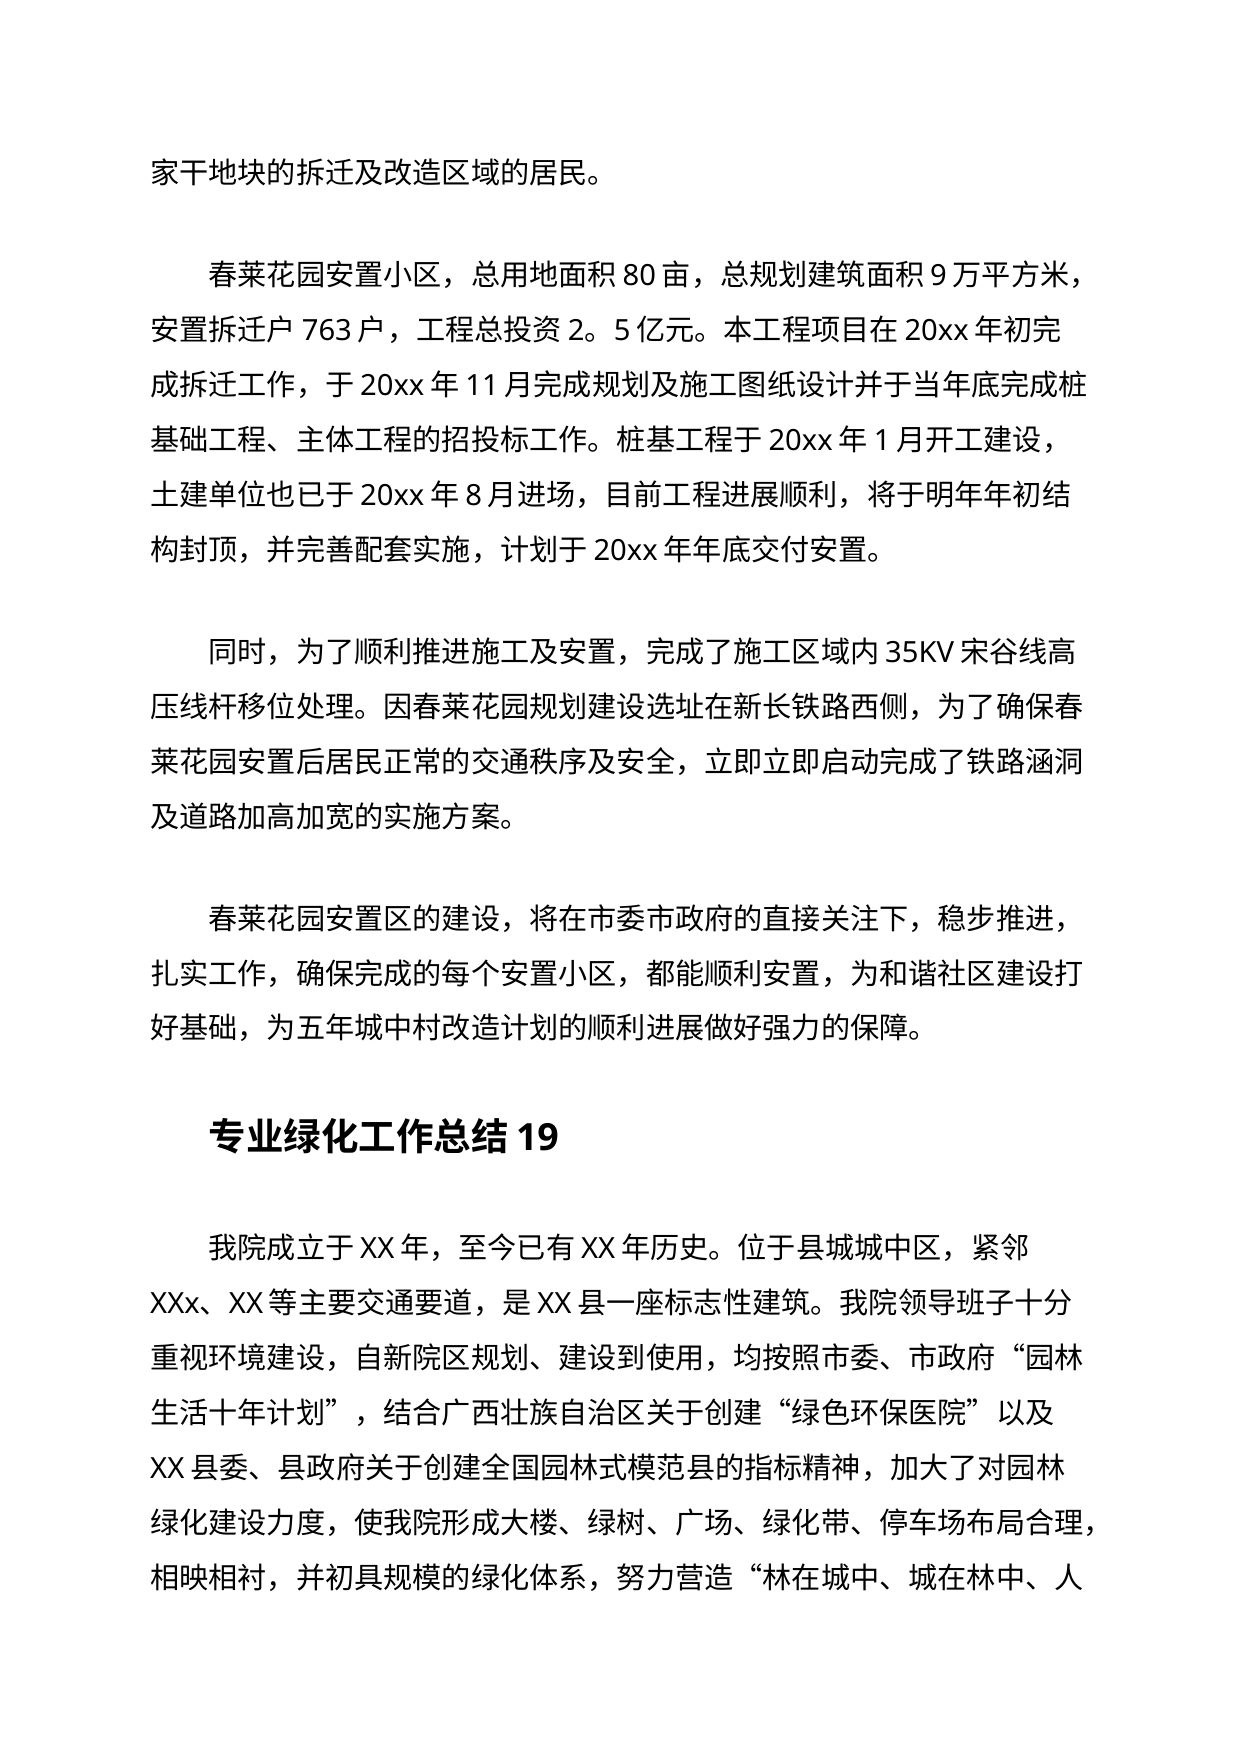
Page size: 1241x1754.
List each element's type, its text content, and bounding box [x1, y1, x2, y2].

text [150, 150, 1090, 192]
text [150, 1224, 1090, 1596]
text 春莱花园安置区的建设，将在市委市政府的直接关注下，稳步推进，扎实工作，确保完成的每个安置小区，都能顺利安置，为和谐社区建设打好基础，为五年城中村改造计划的顺利进展做好强力的保障。 [150, 895, 1090, 1047]
text 同时，为了顺利推进施工及安置，完成了施工区域内35KV宋谷线高压线杆移位处理。因春莱花园规划建设选址在新长铁路西侧，为了确保春莱花园安置后居民正常的交通秩序及安全，立即立即启动完成了铁路涵洞及道路加高加宽的实施方案。 [150, 629, 1090, 836]
text 专业绿化工作总结19 [150, 1107, 1090, 1161]
text 春莱花园安置小区，总用地面积80亩，总规划建筑面积9万平方米，安置拆迁户763户，工程总投资2。5亿元。本工程项目在20xx年初完成拆迁工作，于20xx年11月完成规划及施工图纸设计并于当年底完成桩基础工程、主体工程的招投标工作。桩基工程于20xx年1月开工建设，土建单位也已于20xx年8月进场，目前工程进展顺利，将于明年年初结构封顶，并完善配套实施，计划于20xx年年底交付安置。 [150, 252, 1090, 569]
